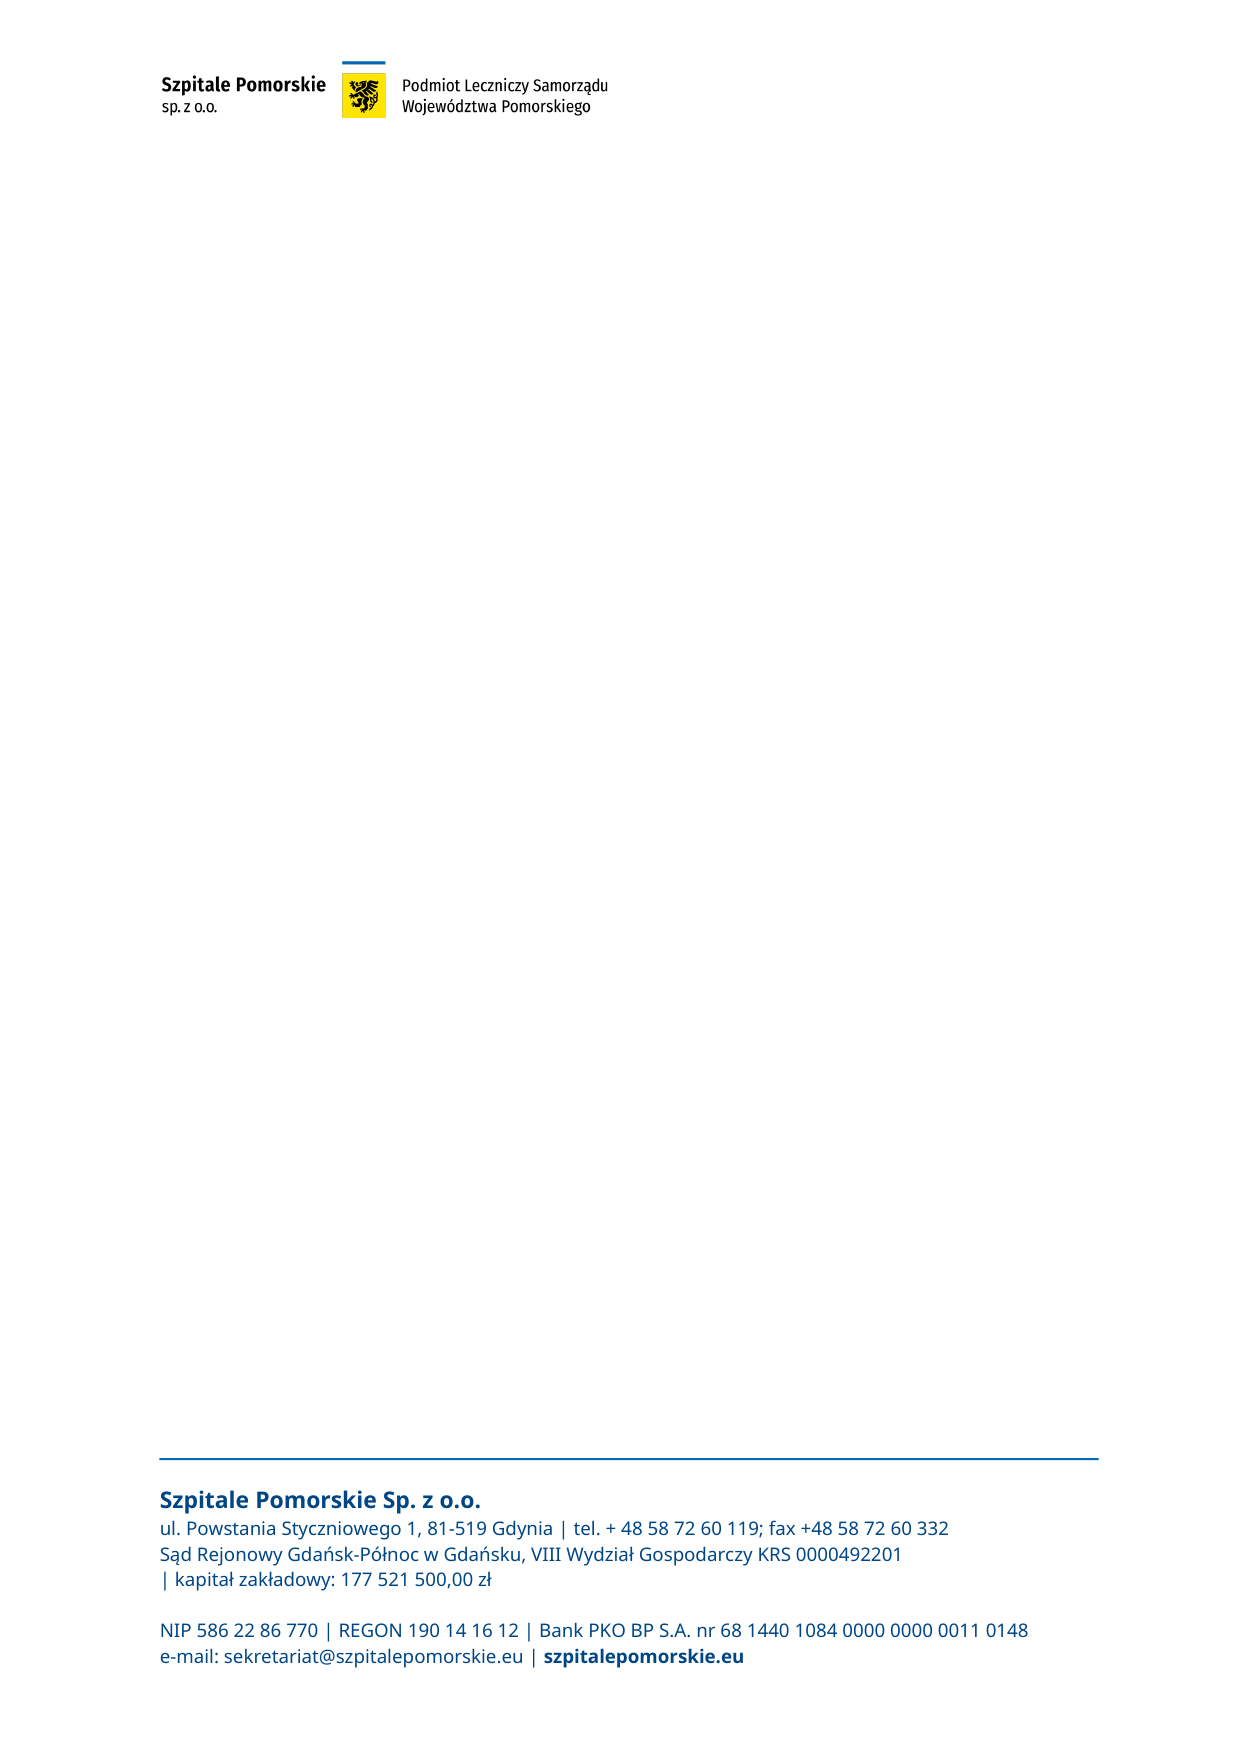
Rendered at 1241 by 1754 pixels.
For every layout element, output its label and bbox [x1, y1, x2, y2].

picture [159, 59, 608, 119]
